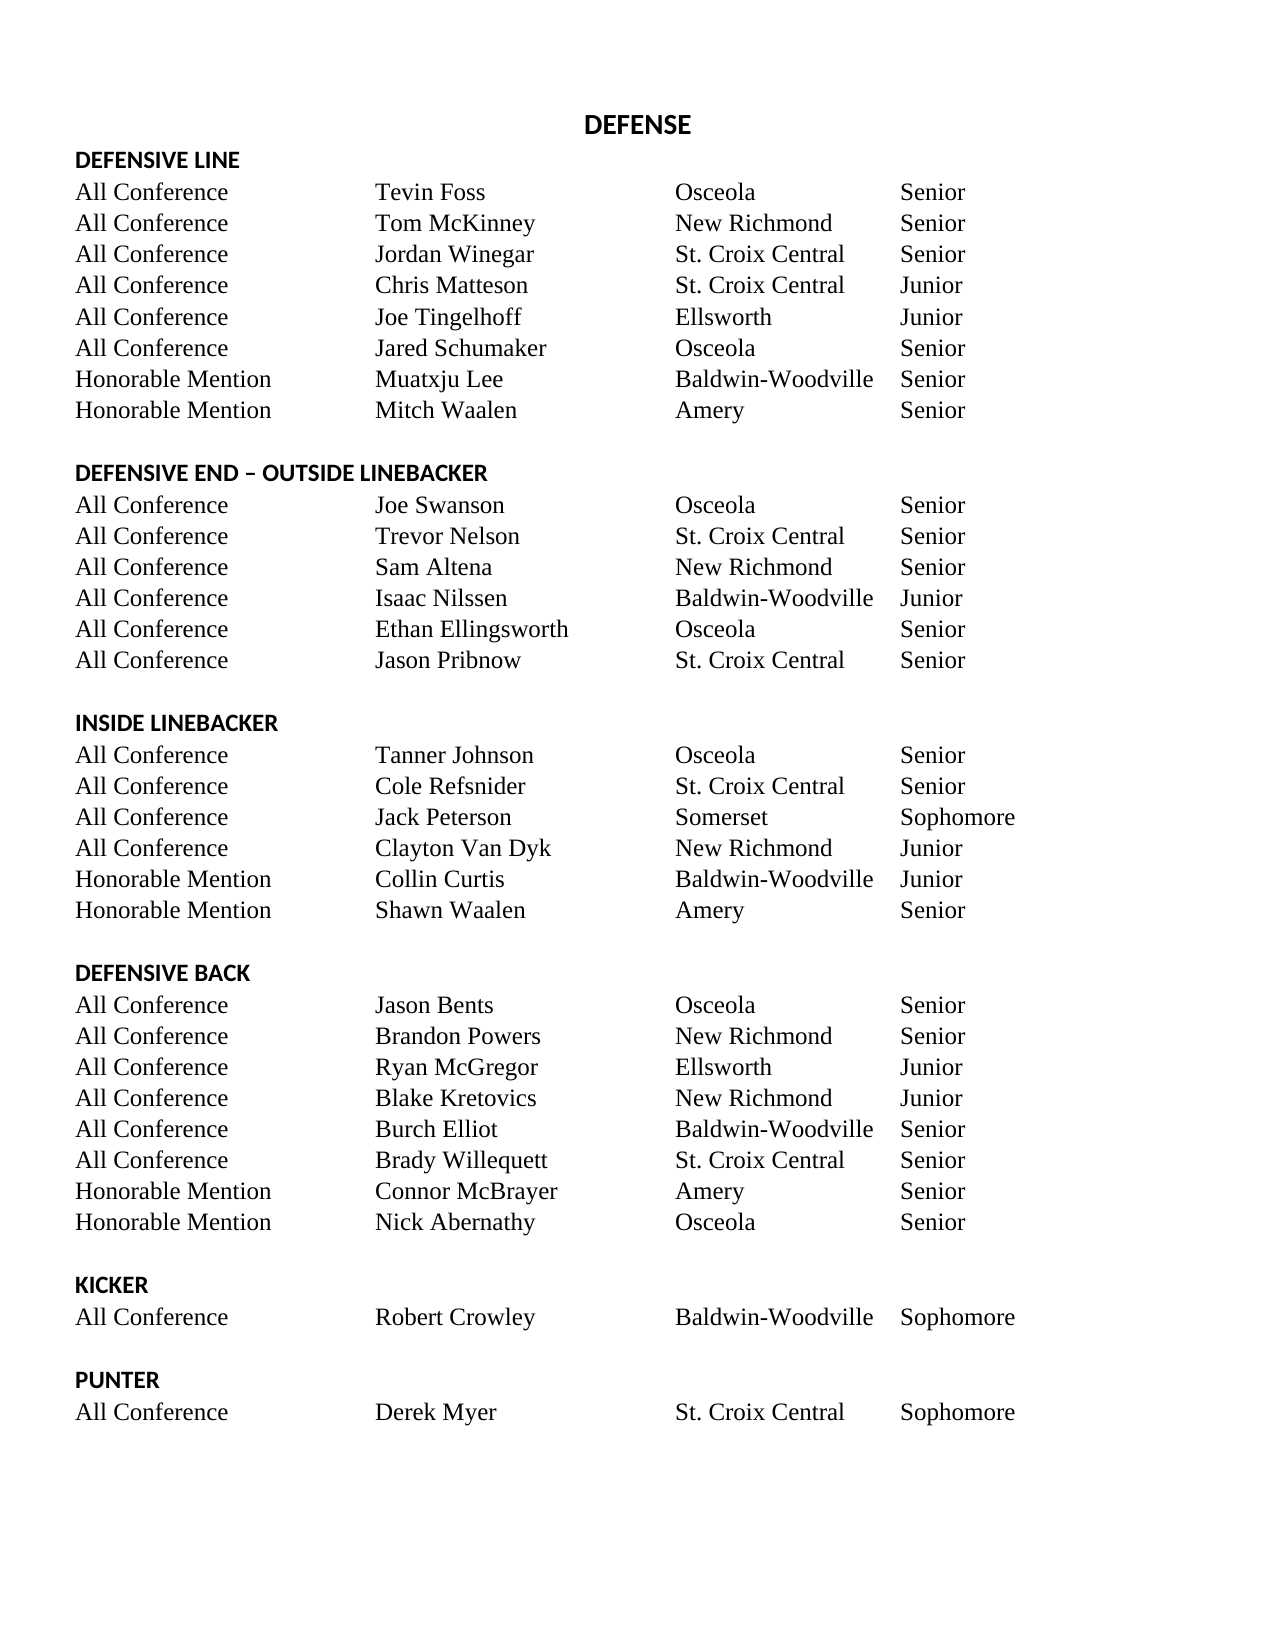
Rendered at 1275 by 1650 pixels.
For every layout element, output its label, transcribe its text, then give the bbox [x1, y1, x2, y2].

text Honorable Mention Shawn Waalen Amery Senior [75, 895, 1200, 924]
text All Conference Chris Matteson St. Croix Central Junior [75, 271, 1200, 299]
text Honorable Mention Collin Curtis Baldwin-Woodville Junior [75, 864, 1200, 893]
text All Conference Jared Schumaker Osceola Senior [75, 333, 1200, 361]
text All Conference Burch Elliot Baldwin-Woodville Senior [75, 1114, 1200, 1143]
text Honorable Mention Connor McBrayer Amery Senior [75, 1176, 1200, 1205]
text DEFENSIVE END – OUTSIDE LINEBACKER [75, 457, 1200, 487]
text Honorable Mention Nick Abernathy Osceola Senior [75, 1207, 1200, 1236]
text KICKER [75, 1269, 1200, 1300]
text All Conference Jordan Winegar St. Croix Central Senior [75, 239, 1200, 268]
text All Conference Jack Peterson Somerset Sophomore [75, 802, 1200, 831]
text DEFENSIVE LINE [75, 144, 1200, 175]
text All Conference Derek Myer St. Croix Central Sophomore [75, 1397, 1200, 1426]
text All Conference Tom McKinney New Richmond Senior [75, 208, 1200, 237]
text All Conference Sam Altena New Richmond Senior [75, 552, 1200, 581]
text DEFENSIVE BACK [75, 957, 1200, 988]
text Honorable Mention Mitch Waalen Amery Senior [75, 395, 1200, 423]
text All Conference Blake Kretovics New Richmond Junior [75, 1083, 1200, 1112]
text All Conference Ryan McGregor Ellsworth Junior [75, 1052, 1200, 1081]
text All Conference Joe Tingelhoff Ellsworth Junior [75, 302, 1200, 330]
text All Conference Joe Swanson Osceola Senior [75, 490, 1200, 518]
text All Conference Tevin Foss Osceola Senior [75, 177, 1200, 206]
text All Conference Tanner Johnson Osceola Senior [75, 740, 1200, 769]
text All Conference Brandon Powers New Richmond Senior [75, 1021, 1200, 1050]
text All Conference Isaac Nilssen Baldwin-Woodville Junior [75, 583, 1200, 612]
text INSIDE LINEBACKER [75, 707, 1200, 737]
text All Conference Robert Crowley Baldwin-Woodville Sophomore [75, 1302, 1200, 1331]
text All Conference Jason Pribnow St. Croix Central Senior [75, 645, 1200, 674]
text All Conference Ethan Ellingsworth Osceola Senior [75, 614, 1200, 643]
text All Conference Clayton Van Dyk New Richmond Junior [75, 833, 1200, 862]
text Honorable Mention Muatxju Lee Baldwin-Woodville Senior [75, 364, 1200, 392]
text PUNTER [75, 1364, 1200, 1395]
text All Conference Trevor Nelson St. Croix Central Senior [75, 521, 1200, 549]
text All Conference Jason Bents Osceola Senior [75, 990, 1200, 1019]
text All Conference Brady Willequett St. Croix Central Senior [75, 1145, 1200, 1174]
text DEFENSE [75, 106, 1200, 142]
text All Conference Cole Refsnider St. Croix Central Senior [75, 771, 1200, 800]
